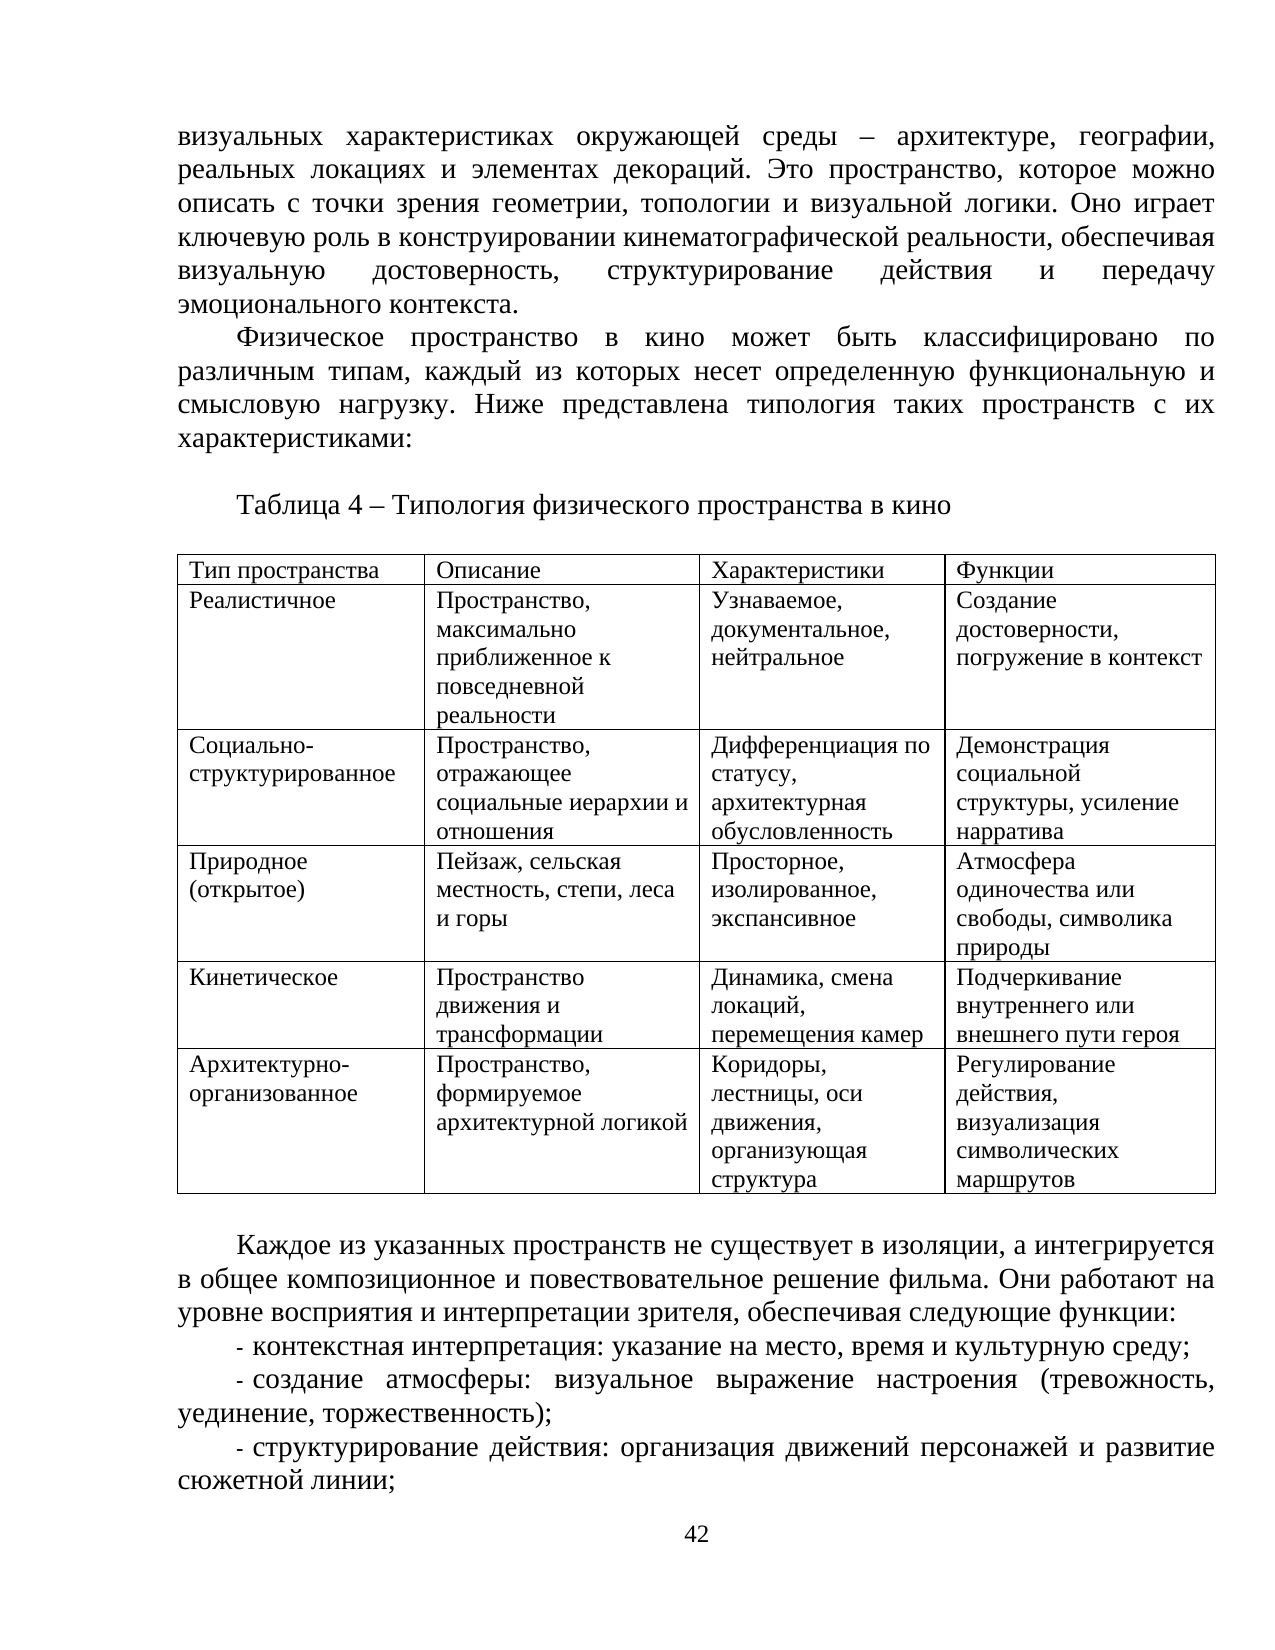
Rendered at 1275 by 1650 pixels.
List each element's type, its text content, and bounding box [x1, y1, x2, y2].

table_cell Регулирование действия, визуализация символических маршрутов [946, 1049, 1215, 1193]
text Каждое из указанных пространств не существует в изоляции, а интегрируется в общее композиционное и повествовательное решение фильма. Они работают на уровне восприятия и интерпретации зрителя, обеспечивая следующие функции: [177, 1227, 1216, 1328]
list создание атмосферы: визуальное выражение настроения (тревожность, уединение, торжественность); [177, 1362, 1216, 1429]
text Физическое пространство в кино может быть классифицировано по различным типам, каждый из которых несет определенную функциональную и смысловую нагрузку. Ниже представлена типология таких пространств с их характеристиками: [177, 319, 1216, 453]
table_cell Атмосфера одиночества или свободы, символика природы [946, 846, 1215, 961]
list контекстная интерпретация: указание на место, время и культурную среду; [177, 1328, 1216, 1362]
table_cell Пространство, максимально приближенное к повседневной реальности [425, 585, 699, 729]
table_cell Пространство, формируемое архитектурной логикой [425, 1049, 699, 1193]
list структурирование действия: организация движений персонажей и развитие сюжетной линии; [177, 1429, 1216, 1496]
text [177, 118, 1216, 319]
text Таблица 4 – Типология физического пространства в кино [177, 487, 1216, 521]
table_cell Социально-структурированное [178, 730, 424, 845]
table_cell Демонстрация социальной структуры, усиление нарратива [946, 730, 1215, 845]
table_header Функции [946, 555, 1215, 584]
table_cell Пейзаж, сельская местность, степи, леса и горы [425, 846, 699, 961]
table_cell Дифференциация по статусу, архитектурная обусловленность [700, 730, 944, 845]
table_cell Пространство, отражающее социальные иерархии и отношения [425, 730, 699, 845]
table_cell Просторное, изолированное, экспансивное [700, 846, 944, 961]
table_cell Кинетическое [178, 962, 424, 1048]
table_header Тип пространства [178, 555, 424, 584]
table_cell Архитектурно-организованное [178, 1049, 424, 1193]
table_cell Реалистичное [178, 585, 424, 729]
table_cell Природное (открытое) [178, 846, 424, 961]
table_cell Коридоры, лестницы, оси движения, организующая структура [700, 1049, 944, 1193]
table_cell Пространство движения и трансформации [425, 962, 699, 1048]
table_header Описание [425, 555, 699, 584]
table_cell Узнаваемое, документальное, нейтральное [700, 585, 944, 729]
table_cell Динамика, смена локаций, перемещения камер [700, 962, 944, 1048]
table_cell Подчеркивание внутреннего или внешнего пути героя [946, 962, 1215, 1048]
table_header Характеристики [700, 555, 944, 584]
table_cell Создание достоверности, погружение в контекст [946, 585, 1215, 729]
